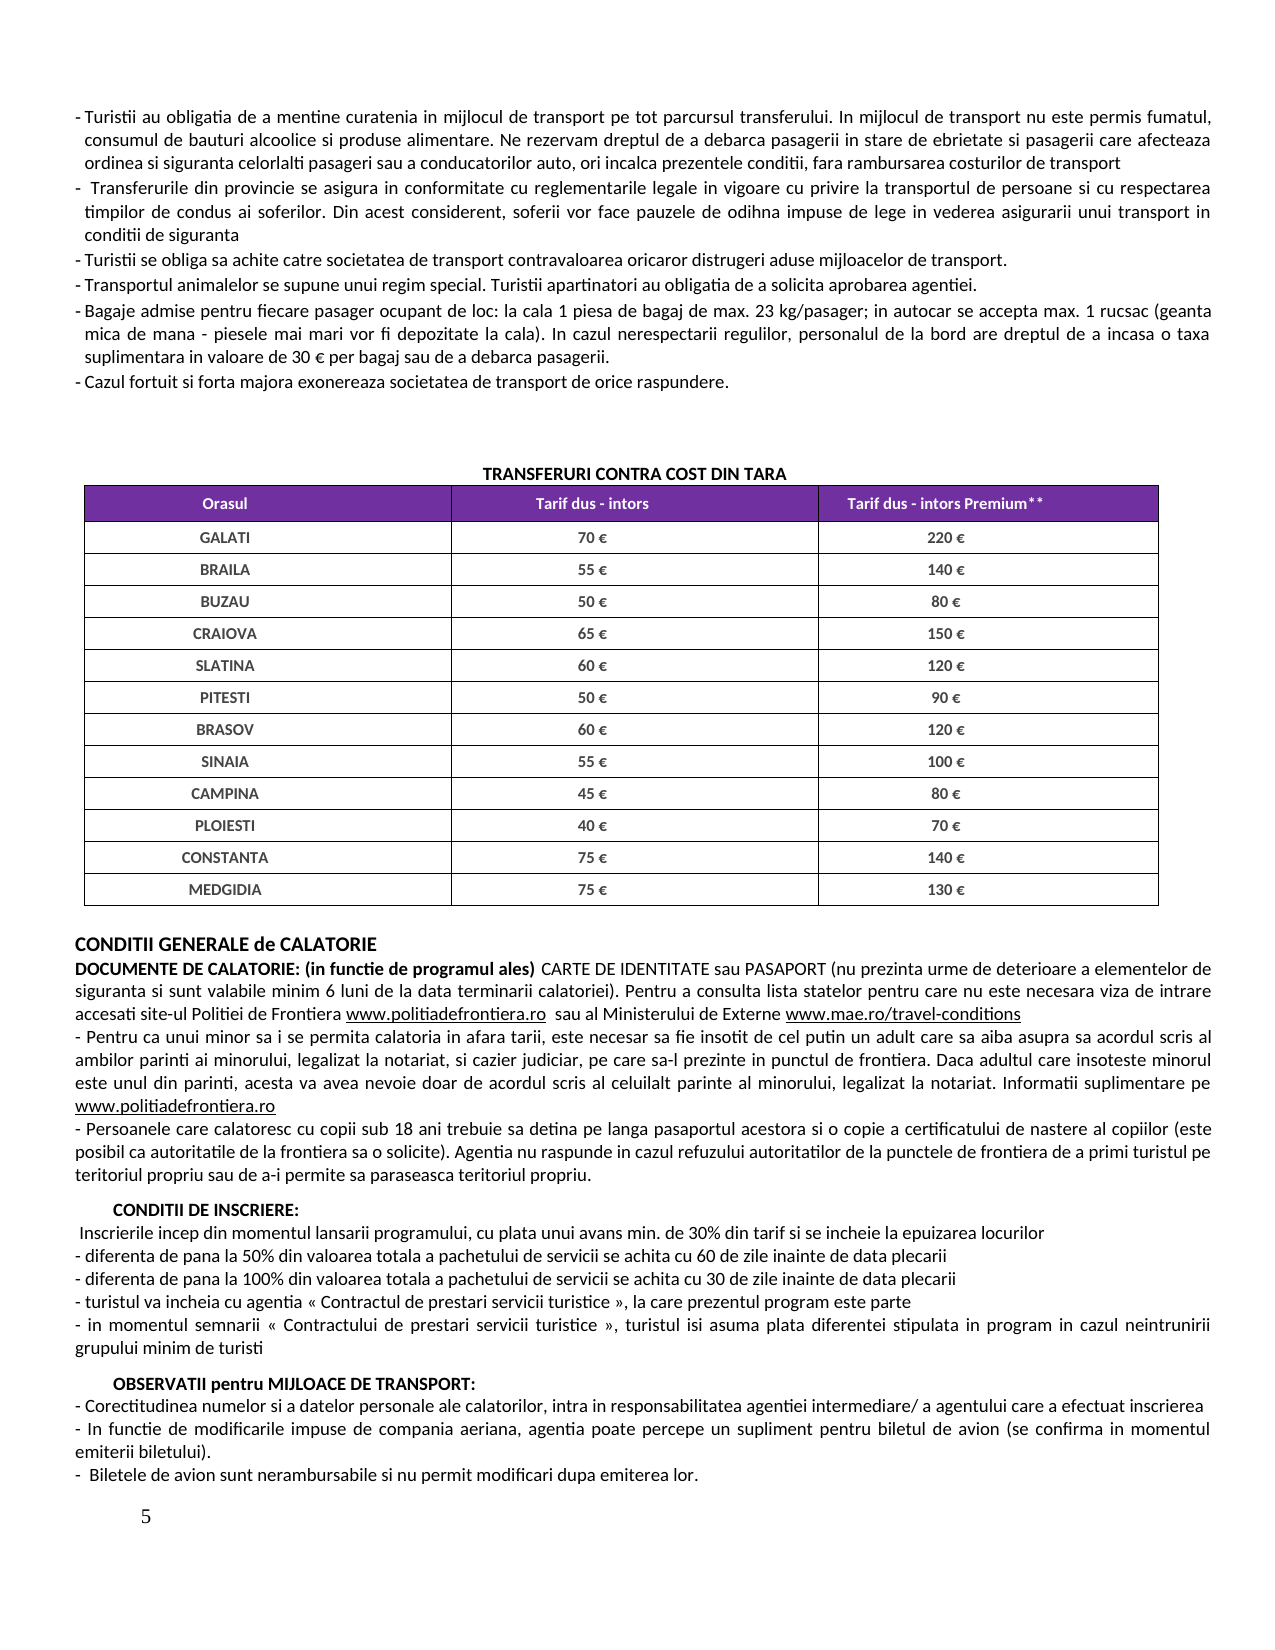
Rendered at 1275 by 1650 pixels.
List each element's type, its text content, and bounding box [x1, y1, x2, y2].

table_cell 50 € [452, 682, 818, 713]
list Turistii se obliga sa achite catre societatea de transport contravaloarea oricaror distrugeri aduse mijloacelor de transport. [75, 246, 1213, 271]
list OBSERVATII pentru MIJLOACE DE TRANSPORT: [75, 1372, 1213, 1395]
table_cell MEDGIDIA [85, 874, 451, 905]
list - Persoanele care calatoresc cu copii sub 18 ani trebuie sa detina pe langa pasaportul acestora si o copie a certificatului de nastere al copiilor (este posibil ca autoritatile de la frontiera sa o solicite). Agentia nu raspunde in cazul refuzului autoritatilor de la punctele de frontiera de a primi turistul pe teritoriul propriu sau de a-i permite sa paraseasca teritoriul propriu. [75, 1117, 1213, 1186]
table_cell 55 € [452, 554, 818, 585]
table_cell 40 € [452, 810, 818, 841]
list - In functie de modificarile impuse de compania aeriana, agentia poate percepe un supliment pentru biletul de avion (se confirma in momentul emiterii biletului). [75, 1418, 1213, 1463]
table_cell PITESTI [85, 682, 451, 713]
table_cell SINAIA [85, 746, 451, 777]
table_cell 100 € [819, 746, 1158, 777]
table_cell 120 € [819, 714, 1158, 745]
list - in momentul semnarii « Contractului de prestari servicii turistice », turistul isi asuma plata diferentei stipulata in program in cazul neintrunirii grupului minim de turisti [75, 1313, 1213, 1359]
table_cell 150 € [819, 618, 1158, 649]
table_cell 80 € [819, 778, 1158, 809]
list Bagaje admise pentru fiecare pasager ocupant de loc: la cala 1 piesa de bagaj de max. 23 kg/pasager; in autocar se accepta max. 1 rucsac (geanta mica de mana - piesele mai mari vor fi depozitate la cala). In cazul nerespectarii regulilor, personalul de la bord are dreptul de a incasa o taxa suplimentara in valoare de 30 € per bagaj sau de a debarca pasagerii. [75, 297, 1213, 368]
table_cell CRAIOVA [85, 618, 451, 649]
list - Pentru ca unui minor sa i se permita calatoria in afara tarii, este necesar sa fie insotit de cel putin un adult care sa aiba asupra sa acordul scris al ambilor parinti ai minorului, legalizat la notariat, si cazier judiciar, pe care sa-l prezinte in punctul de frontiera. Daca adultul care insoteste minorul este unul din parinti, acesta va avea nevoie doar de acordul scris al celuilalt parinte al minorului, legalizat la notariat. Informatii suplimentare pe www.politiadefrontiera.ro [75, 1026, 1213, 1117]
table_cell 120 € [819, 650, 1158, 681]
table_cell 50 € [452, 586, 818, 617]
list Transferurile din provincie se asigura in conformitate cu reglementarile legale in vigoare cu privire la transportul de persoane si cu respectarea timpilor de condus ai soferilor. Din acest considerent, soferii vor face pauzele de odihna impuse de lege in vederea asigurarii unui transport in conditii de siguranta [75, 174, 1213, 246]
table_cell 220 € [819, 522, 1158, 553]
table_cell CONSTANTA [85, 842, 451, 873]
table_cell 90 € [819, 682, 1158, 713]
table_cell 130 € [819, 874, 1158, 905]
list CONDITII GENERALE de CALATORIE [75, 931, 1213, 957]
list TRANSFERURI CONTRA COST DIN TARA [56, 462, 1213, 485]
list DOCUMENTE DE CALATORIE: (in functie de programul ales) CARTE DE IDENTITATE sau PASAPORT (nu prezinta urme de deterioare a elementelor de siguranta si sunt valabile minim 6 luni de la data terminarii calatoriei). Pentru a consulta lista statelor pentru care nu este necesara viza de intrare accesati site-ul Politiei de Frontiera www.politiadefrontiera.ro sau al Ministerului de Externe www.mae.ro/travel-conditions [75, 957, 1213, 1026]
table_cell 60 € [452, 714, 818, 745]
list - Corectitudinea numelor si a datelor personale ale calatorilor, intra in responsabilitatea agentiei intermediare/ a agentului care a efectuat inscrierea [75, 1395, 1213, 1418]
list - diferenta de pana la 50% din valoarea totala a pachetului de servicii se achita cu 60 de zile inainte de data plecarii [75, 1244, 1213, 1267]
table_cell BRAILA [85, 554, 451, 585]
list Transportul animalelor se supune unui regim special. Turistii apartinatori au obligatia de a solicita aprobarea agentiei. [75, 271, 1213, 297]
table_cell 75 € [452, 874, 818, 905]
list - diferenta de pana la 100% din valoarea totala a pachetului de servicii se achita cu 30 de zile inainte de data plecarii [75, 1267, 1213, 1290]
table_cell SLATINA [85, 650, 451, 681]
table_cell 55 € [452, 746, 818, 777]
table_cell BUZAU [85, 586, 451, 617]
table_header Tarif dus - intors Premium** [819, 486, 1158, 521]
table_cell 140 € [819, 554, 1158, 585]
table_cell 75 € [452, 842, 818, 873]
list Inscrierile incep din momentul lansarii programului, cu plata unui avans min. de 30% din tarif si se incheie la epuizarea locurilor [75, 1222, 1213, 1244]
table_cell 60 € [452, 650, 818, 681]
table_cell CAMPINA [85, 778, 451, 809]
table_header Tarif dus - intors [452, 486, 818, 521]
list Turistii au obligatia de a mentine curatenia in mijlocul de transport pe tot parcursul transferului. In mijlocul de transport nu este permis fumatul, consumul de bauturi alcoolice si produse alimentare. Ne rezervam dreptul de a debarca pasagerii in stare de ebrietate si pasagerii care afecteaza ordinea si siguranta celorlalti pasageri sau a conducatorilor auto, ori incalca prezentele conditii, fara rambursarea costurilor de transport [75, 103, 1213, 174]
table_cell BRASOV [85, 714, 451, 745]
list CONDITII DE INSCRIERE: [75, 1199, 1213, 1222]
list Cazul fortuit si forta majora exonereaza societatea de transport de orice raspundere. [75, 368, 1213, 394]
table_cell 70 € [819, 810, 1158, 841]
table_cell GALATI [85, 522, 451, 553]
table_cell 140 € [819, 842, 1158, 873]
table_cell 80 € [819, 586, 1158, 617]
list - Biletele de avion sunt nerambursabile si nu permit modificari dupa emiterea lor. [75, 1463, 1213, 1486]
table_cell 45 € [452, 778, 818, 809]
list - turistul va incheia cu agentia « Contractul de prestari servicii turistice », la care prezentul program este parte [75, 1290, 1213, 1313]
table_cell PLOIESTI [85, 810, 451, 841]
table_cell 70 € [452, 522, 818, 553]
table_header Orasul [85, 486, 451, 521]
table_cell 65 € [452, 618, 818, 649]
